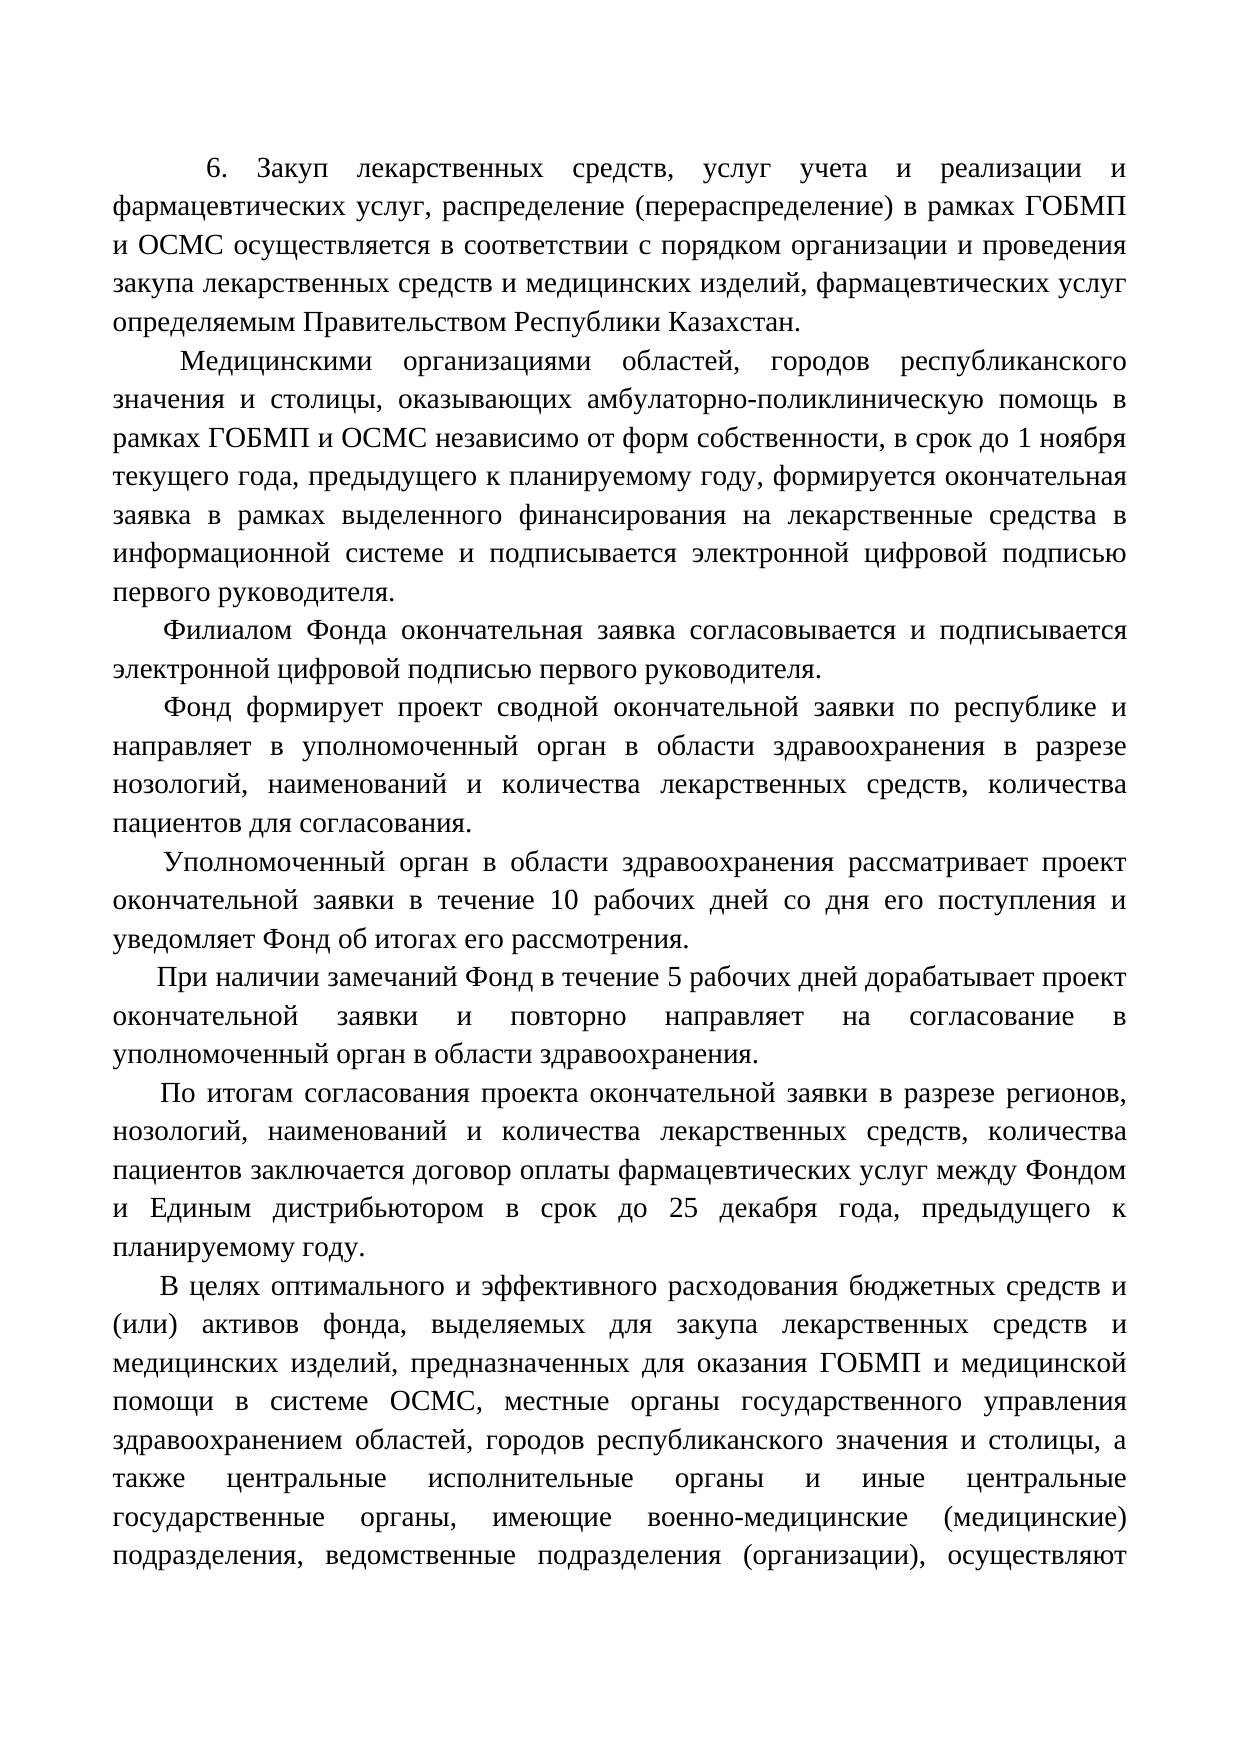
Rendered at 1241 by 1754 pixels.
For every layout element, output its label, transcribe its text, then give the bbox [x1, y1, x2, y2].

text Медицинскими организациями областей, городов республиканского значения и столицы, оказывающих амбулаторно-поликлиническую помощь в рамках ГОБМП и ОСМС независимо от форм собственности, в срок до 1 ноября текущего года, предыдущего к планируемому году, формируется окончательная заявка в рамках выделенного финансирования на лекарственные средства в информационной системе и подписывается электронной цифровой подписью первого руководителя. [112, 343, 1128, 607]
text 6. Закуп лекарственных средств, услуг учета и реализации и фармацевтических услуг, распределение (перераспределение) в рамках ГОБМП и ОСМС осуществляется в соответствии c порядком организации и проведения закупа лекарственных средств и медицинских изделий, фармацевтических услуг определяемым Правительством Республики Казахстан. [112, 150, 1128, 338]
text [112, 1268, 1128, 1571]
text При наличии замечаний Фонд в течение 5 рабочих дней дорабатывает проект окончательной заявки и повторно направляет на согласование в уполномоченный орган в области здравоохранения. [112, 959, 1128, 1070]
text По итогам согласования проекта окончательной заявки в разрезе регионов, нозологий, наименований и количества лекарственных средств, количества пациентов заключается договор оплаты фармацевтических услуг между Фондом и Единым дистрибьютором в срок до 25 декабря года, предыдущего к планируемому году. [112, 1075, 1128, 1263]
text Уполномоченный орган в области здравоохранения рассматривает проект окончательной заявки в течение 10 рабочих дней со дня его поступления и уведомляет Фонд об итогах его рассмотрения. [112, 844, 1128, 954]
text Фонд формирует проект сводной окончательной заявки по республике и направляет в уполномоченный орган в области здравоохранения в разрезе нозологий, наименований и количества лекарственных средств, количества пациентов для согласования. [112, 689, 1128, 839]
text Филиалом Фонда окончательная заявка согласовывается и подписывается электронной цифровой подписью первого руководителя. [112, 612, 1128, 684]
